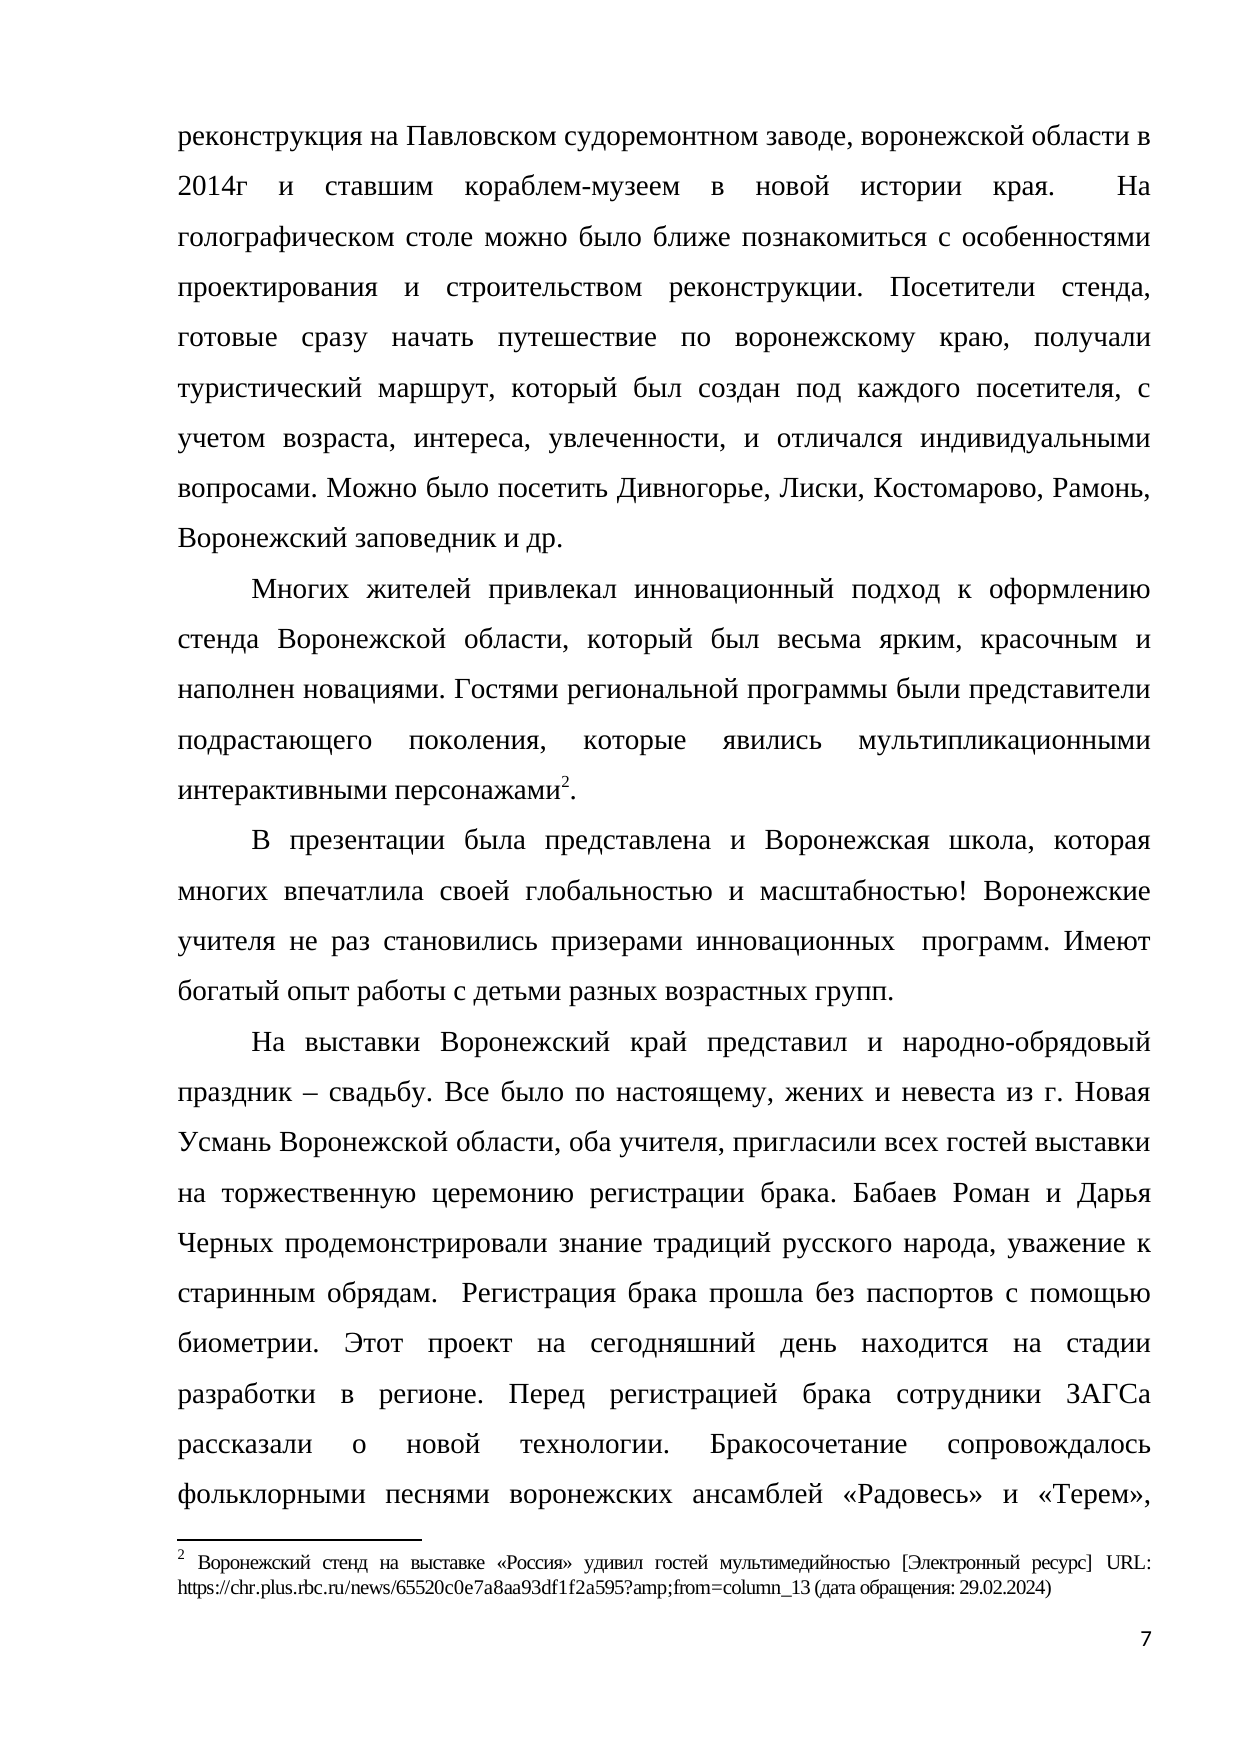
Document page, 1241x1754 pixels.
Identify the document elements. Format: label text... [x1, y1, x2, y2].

text Многих жителей привлекал инновационный подход к оформлению стенда Воронежской области, который был весьма ярким, красочным и наполнен новациями. Гостями региональной программы были представители подрастающего поколения, которые явились мультипликационными интерактивными персонажами. [177, 571, 1152, 806]
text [177, 118, 1152, 554]
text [177, 1024, 1152, 1510]
text В презентации была представлена и Воронежская школа, которая многих впечатлила своей глобальностью и масштабностью! Воронежские учителя не раз становились призерами инновационных программ. Имеют богатый опыт работы с детьми разных возрастных групп. [177, 822, 1152, 1007]
